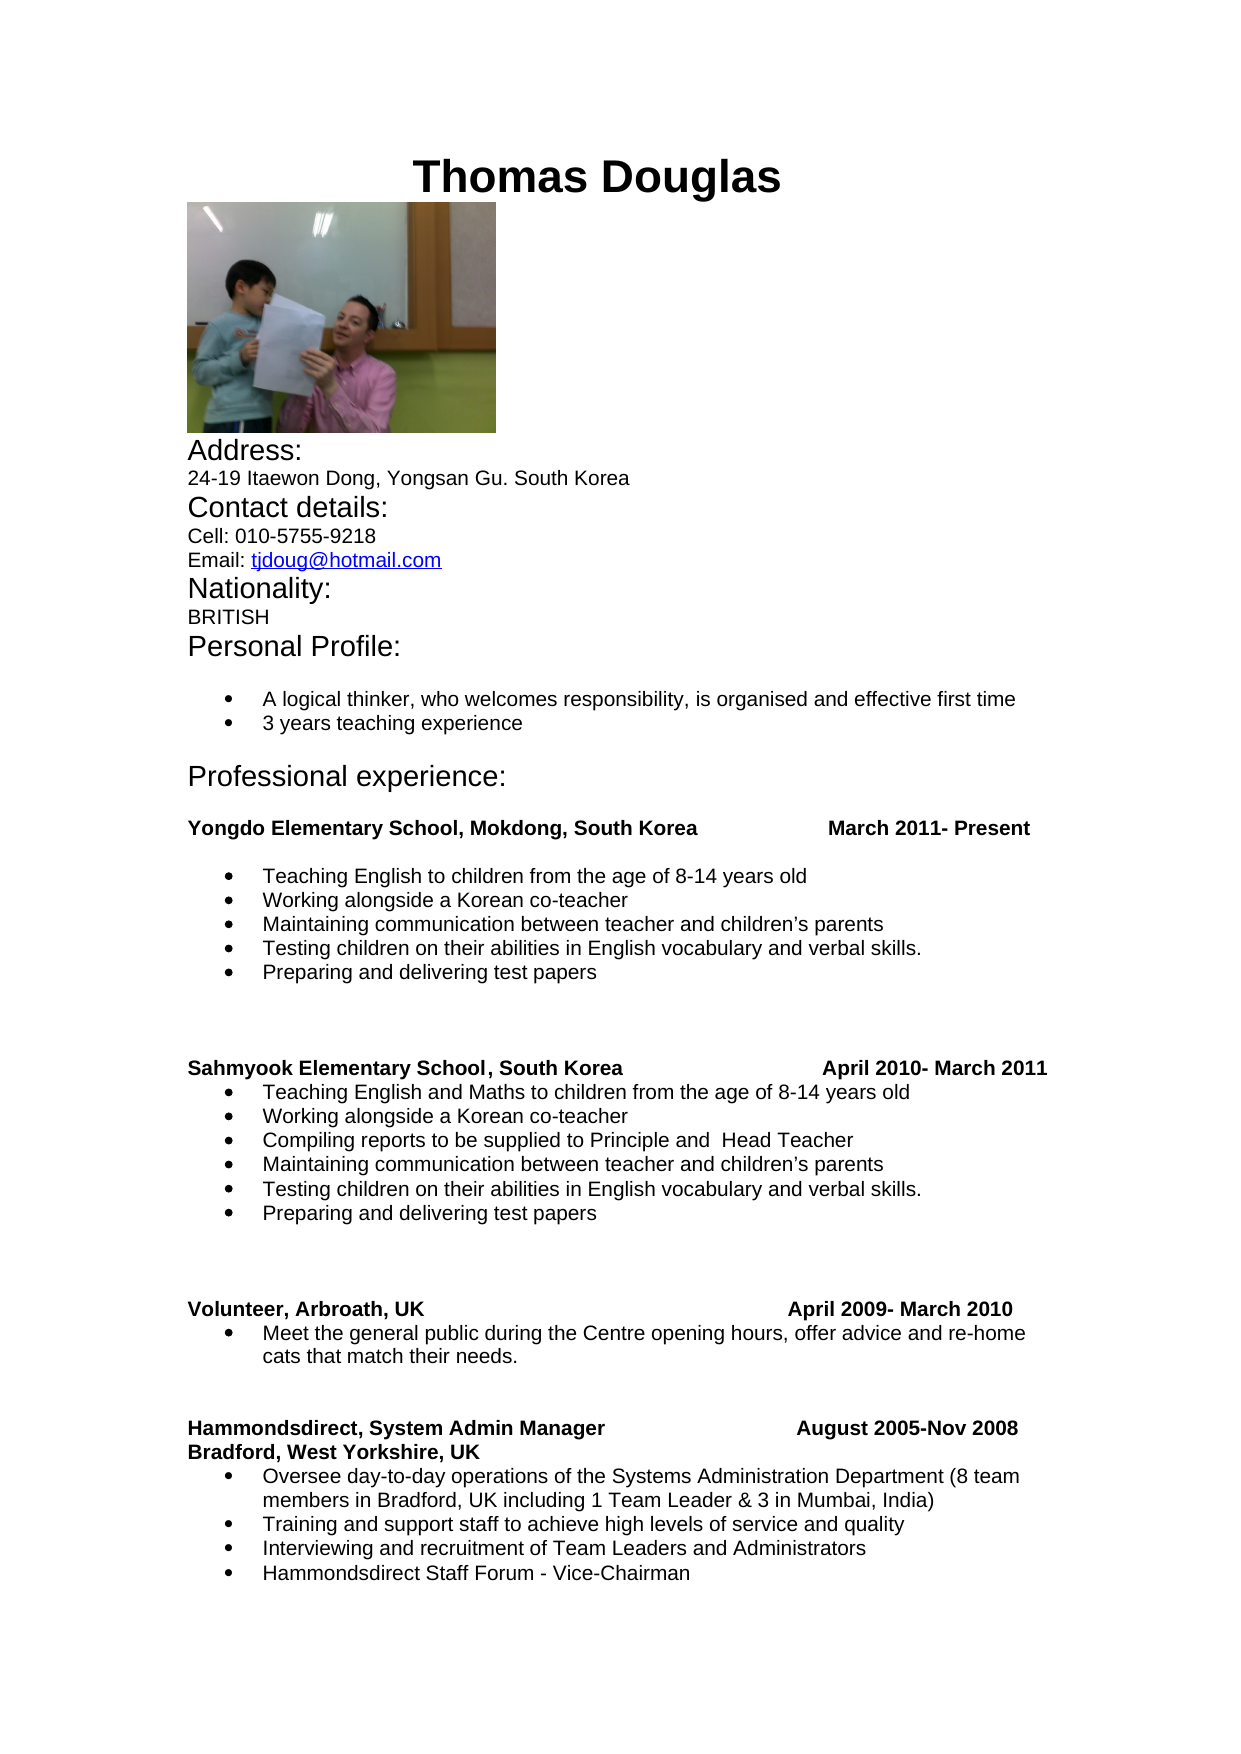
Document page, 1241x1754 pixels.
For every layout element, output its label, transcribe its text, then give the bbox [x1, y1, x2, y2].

text BRITISH [187, 605, 1053, 629]
subtitle Professional experience: [187, 758, 1053, 792]
list Testing children on their abilities in English vocabulary and verbal skills. [225, 1176, 1053, 1200]
text Cell: 010-5755-9218 [187, 523, 1053, 547]
list 3 years teaching experience [225, 711, 1053, 734]
list A logical thinker, who welcomes responsibility, is organised and effective first time [225, 686, 1053, 711]
list Working alongside a Korean co-teacher [225, 1104, 1053, 1128]
text Bradford, West [187, 1440, 1053, 1464]
list Maintaining communication between teacher and children’s parents [225, 1152, 1053, 1176]
list Teaching English to children from the age of 8-14 years old [225, 864, 1053, 888]
text Nationality: [187, 571, 1053, 605]
list Hammondsdirect Staff Forum - Vice-Chairman [225, 1560, 1053, 1584]
text Hammondsdirect, System Admin Manager August 2005-Nov 2008 [187, 1416, 1053, 1440]
text Yongdo Elementary School, March 2011- Present [187, 816, 1053, 840]
list Working alongside a Korean co-teacher [225, 888, 1053, 912]
picture [187, 202, 496, 433]
list Preparing and delivering test papers [225, 1200, 1053, 1224]
list Teaching English and Maths to children from the age of 8-14 years old [225, 1080, 1053, 1104]
list Preparing and delivering test papers [225, 960, 1053, 984]
text Volunteer, April 2009- March 2010 [187, 1296, 1053, 1320]
text April 2010- March 2011 [187, 1056, 1053, 1080]
list Meet the general public during the Centre opening hours, offer advice and re-home cats that match their needs. [225, 1320, 1053, 1368]
subtitle Personal Profile: [187, 629, 1053, 662]
text Email: tjdoug@hotmail.com [187, 547, 1053, 571]
list Compiling reports to be supplied to Principle and Head Teacher [225, 1128, 1053, 1152]
list Training and support staff to achieve high levels of service and quality [225, 1512, 1053, 1536]
list Maintaining communication between teacher and children’s parents [225, 912, 1053, 936]
subtitle Thomas Douglas [337, 150, 1053, 203]
list Testing children on their abilities in English vocabulary and verbal skills. [225, 936, 1053, 960]
subtitle Address: [112, 432, 1053, 466]
text Contact details: [187, 490, 1053, 523]
list Interviewing and recruitment of Team Leaders and Administrators [225, 1536, 1053, 1560]
text 24-19 Itaewon Dong, Yongsan Gu. [187, 466, 1053, 490]
list Oversee day-to-day operations of the Systems Administration Department (8 team members in , including 1 Team Leader & 3 in ) [225, 1464, 1053, 1512]
